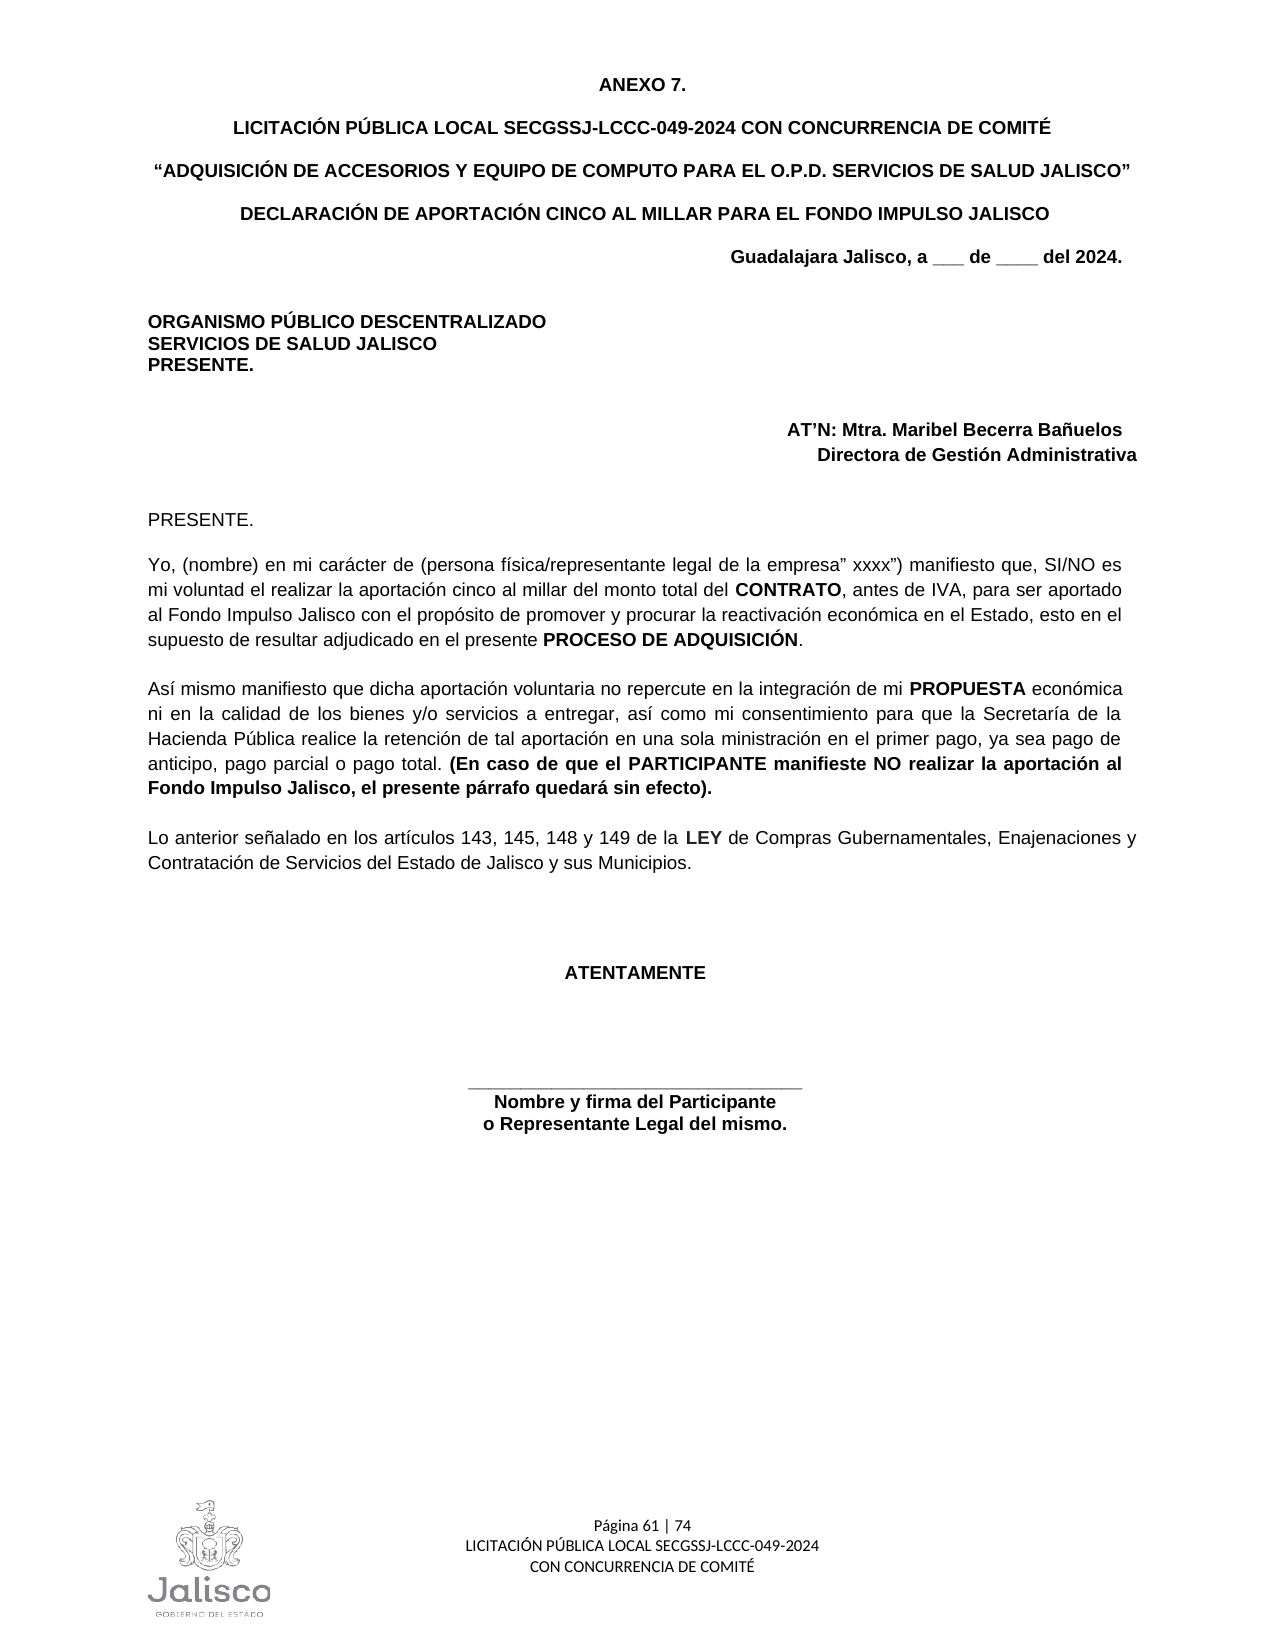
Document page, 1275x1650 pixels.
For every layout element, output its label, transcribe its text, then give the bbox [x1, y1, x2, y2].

text ORGANISMO PÚBLICO DESCENTRALIZADO [148, 311, 1122, 333]
text DECLARACIÓN DE APORTACIÓN CINCO AL MILLAR PARA EL FONDO IMPULSO JALISCO [148, 203, 1137, 225]
text PRESENTE. [148, 354, 1122, 376]
text SERVICIOS DE SALUD JALISCO [148, 333, 1122, 354]
text PRESENTE. [148, 508, 1137, 530]
text Lo anterior señalado en los artículos 143, 145, 148 y 149 de la LEY de Compras Gubernamentales, Enajenaciones y Contratación de Servicios del Estado de Jalisco y sus Municipios. [148, 827, 1137, 873]
text Así mismo manifiesto que dicha aportación voluntaria no repercute en la integración de mi PROPUESTA económica ni en la calidad de los bienes y/o servicios a entregar, así como mi consentimiento para que la Secretaría de la Hacienda Pública realice la retención de tal aportación en una sola ministración en el primer pago, ya sea pago de anticipo, pago parcial o pago total. (En caso de que el PARTICIPANTE manifieste NO realizar la aportación al Fondo Impulso Jalisco, el presente párrafo quedará sin efecto). [148, 678, 1122, 799]
text LICITACIÓN PÚBLICA LOCAL SECGSSJ-LCCC-049-2024 CON CONCURRENCIA DE COMITÉ [148, 117, 1137, 138]
text AT’N: Mtra. Maribel Becerra Bañuelos [148, 419, 1122, 440]
text Guadalajara Jalisco, a ___ de ____ del 2024. [148, 246, 1122, 268]
text Yo, (nombre) en mi carácter de (persona física/representante legal de la empresa” xxxx”) manifiesto que, SI/NO es mi voluntad el realizar la aportación cinco al millar del monto total del CONTRATO, antes de IVA, para ser aportado al Fondo Impulso Jalisco con el propósito de promover y procurar la reactivación económica en el Estado, esto en el supuesto de resultar adjudicado en el presente PROCESO DE ADQUISICIÓN. [148, 554, 1122, 650]
text “ADQUISICIÓN DE ACCESORIOS Y EQUIPO DE COMPUTO PARA EL O.P.D. SERVICIOS DE SALUD JALISCO” [148, 160, 1137, 182]
text Directora de Gestión Administrativa [148, 444, 1137, 465]
picture [147, 1500, 271, 1617]
text ATENTAMENTE [148, 962, 1122, 983]
text o Representante Legal del mismo. [148, 1113, 1122, 1134]
text ________________________________ [148, 1069, 1122, 1091]
text ANEXO 7. [148, 74, 1137, 95]
text Nombre y firma del Participante [148, 1091, 1122, 1113]
